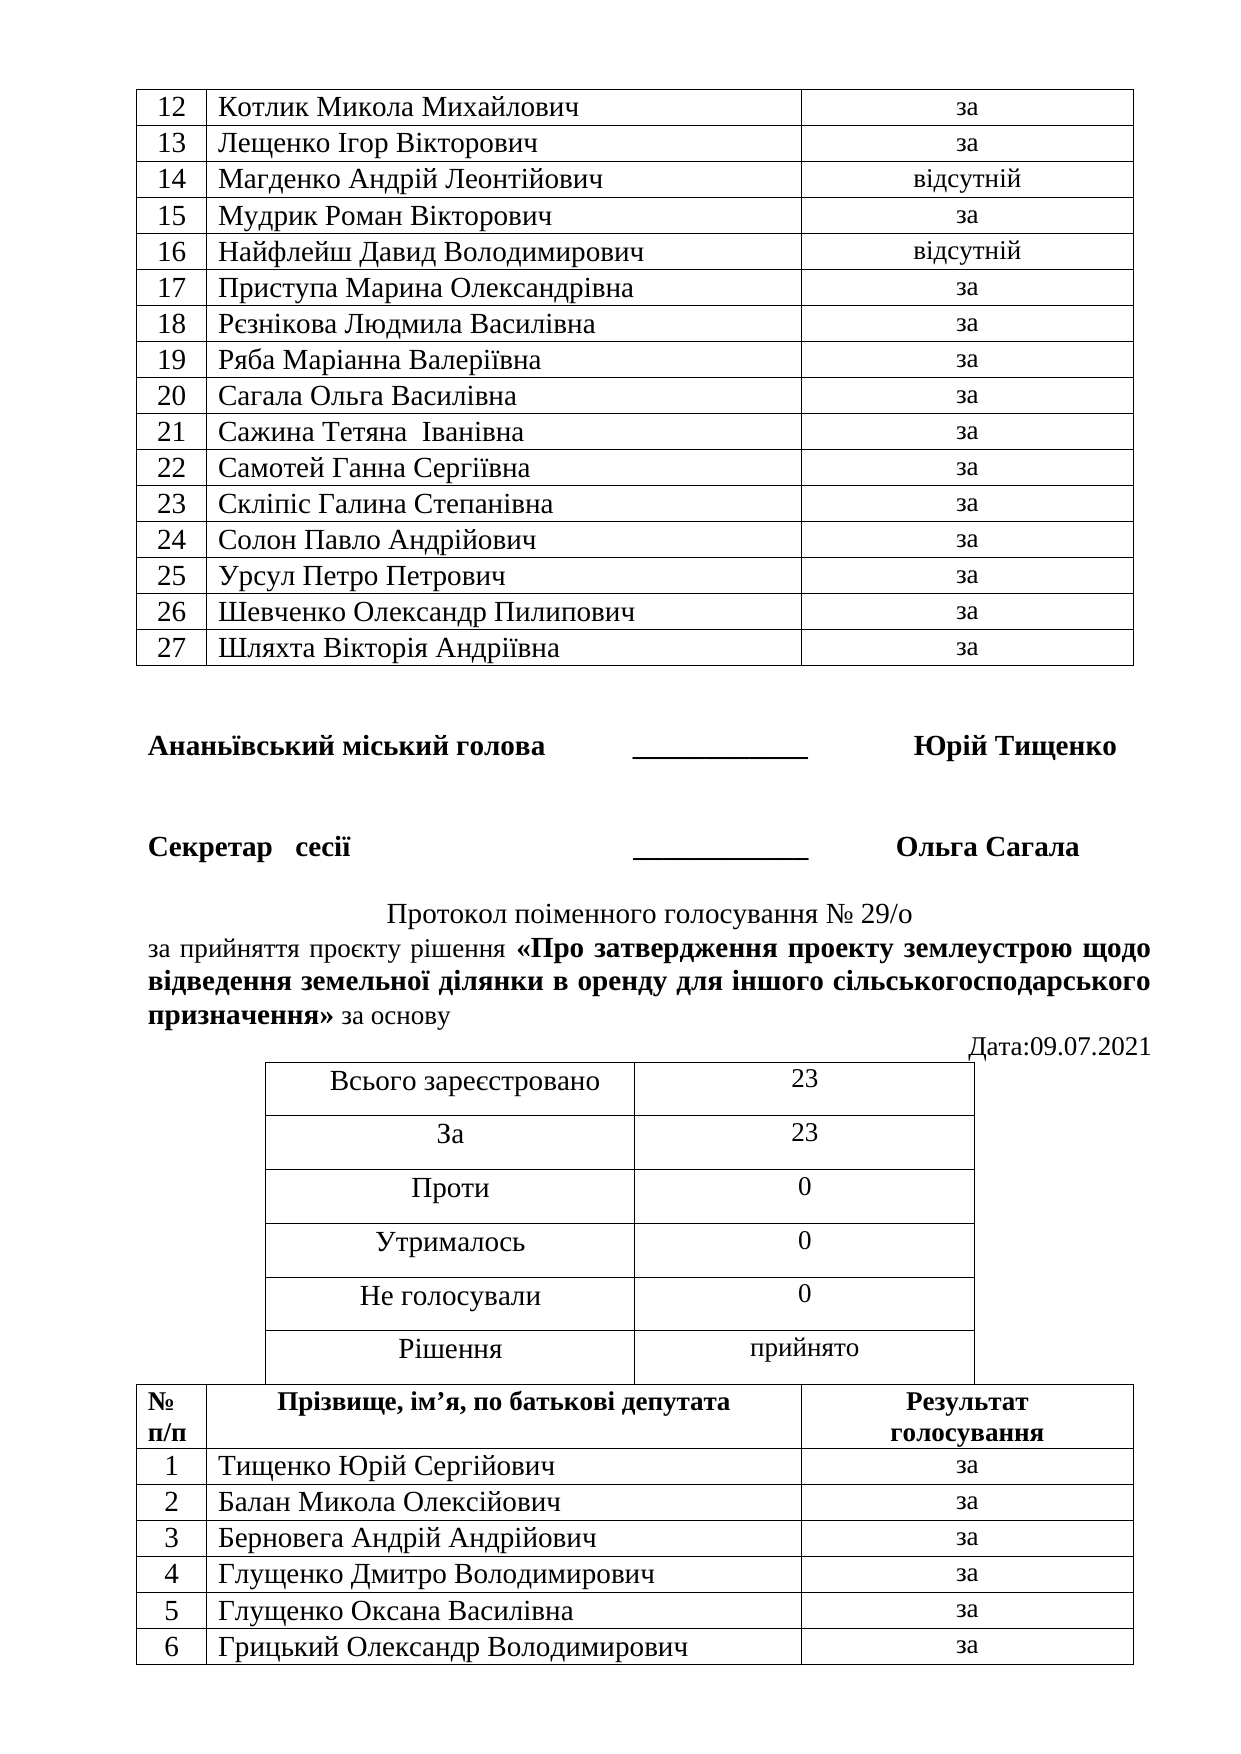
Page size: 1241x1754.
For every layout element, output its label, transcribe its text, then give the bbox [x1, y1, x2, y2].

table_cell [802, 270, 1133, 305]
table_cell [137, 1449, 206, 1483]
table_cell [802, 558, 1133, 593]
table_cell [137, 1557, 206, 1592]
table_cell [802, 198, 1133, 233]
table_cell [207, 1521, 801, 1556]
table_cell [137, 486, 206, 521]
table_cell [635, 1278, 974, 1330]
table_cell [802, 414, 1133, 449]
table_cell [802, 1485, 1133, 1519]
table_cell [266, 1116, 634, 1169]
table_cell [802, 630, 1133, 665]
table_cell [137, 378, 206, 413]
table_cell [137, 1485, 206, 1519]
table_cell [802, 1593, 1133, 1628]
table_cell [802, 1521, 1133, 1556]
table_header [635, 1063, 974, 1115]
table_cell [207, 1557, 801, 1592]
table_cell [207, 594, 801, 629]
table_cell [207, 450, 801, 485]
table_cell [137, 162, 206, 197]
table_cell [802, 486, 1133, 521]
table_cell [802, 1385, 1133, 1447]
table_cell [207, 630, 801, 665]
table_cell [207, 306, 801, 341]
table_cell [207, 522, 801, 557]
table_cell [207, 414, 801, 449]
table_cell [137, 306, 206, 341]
text Секретар сесії ____________ Ольга Сагала [148, 829, 1152, 863]
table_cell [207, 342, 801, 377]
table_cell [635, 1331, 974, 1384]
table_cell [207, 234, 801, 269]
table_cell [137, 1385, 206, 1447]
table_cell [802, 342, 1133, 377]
text Дата:09.07.2021 [148, 1030, 1152, 1062]
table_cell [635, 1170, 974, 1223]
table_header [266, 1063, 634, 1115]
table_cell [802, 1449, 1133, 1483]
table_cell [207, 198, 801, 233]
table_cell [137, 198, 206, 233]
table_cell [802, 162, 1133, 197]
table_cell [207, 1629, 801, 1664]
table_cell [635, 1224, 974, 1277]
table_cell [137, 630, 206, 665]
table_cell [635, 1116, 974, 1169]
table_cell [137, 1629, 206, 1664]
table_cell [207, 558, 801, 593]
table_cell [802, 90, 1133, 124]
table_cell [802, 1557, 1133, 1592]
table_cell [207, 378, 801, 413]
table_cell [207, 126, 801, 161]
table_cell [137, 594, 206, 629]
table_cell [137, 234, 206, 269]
text Ананьївський міський голова ____________ Юрій Тищенко [148, 728, 1152, 762]
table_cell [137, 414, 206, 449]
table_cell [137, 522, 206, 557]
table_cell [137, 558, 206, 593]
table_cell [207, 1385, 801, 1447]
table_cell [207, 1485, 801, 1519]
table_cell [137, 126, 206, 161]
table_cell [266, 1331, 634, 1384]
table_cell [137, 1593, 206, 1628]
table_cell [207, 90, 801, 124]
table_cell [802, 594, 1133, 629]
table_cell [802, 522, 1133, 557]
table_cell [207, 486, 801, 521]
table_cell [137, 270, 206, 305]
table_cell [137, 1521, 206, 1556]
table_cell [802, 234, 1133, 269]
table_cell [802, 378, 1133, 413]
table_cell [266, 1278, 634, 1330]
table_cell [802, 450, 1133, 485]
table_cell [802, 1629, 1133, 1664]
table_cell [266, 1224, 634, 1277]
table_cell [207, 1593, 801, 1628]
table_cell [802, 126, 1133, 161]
text Протокол поіменного голосування № 29/о [148, 896, 1152, 930]
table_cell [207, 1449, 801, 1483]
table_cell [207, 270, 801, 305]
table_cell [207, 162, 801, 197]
text за прийняття проєкту рішення «Про затвердження проекту землеустрою щодо відведення земельної ділянки в оренду для іншого сільськогосподарського призначення» за основу [148, 930, 1152, 1030]
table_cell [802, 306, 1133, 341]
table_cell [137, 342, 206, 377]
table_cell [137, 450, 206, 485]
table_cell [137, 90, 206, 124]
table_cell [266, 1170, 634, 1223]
